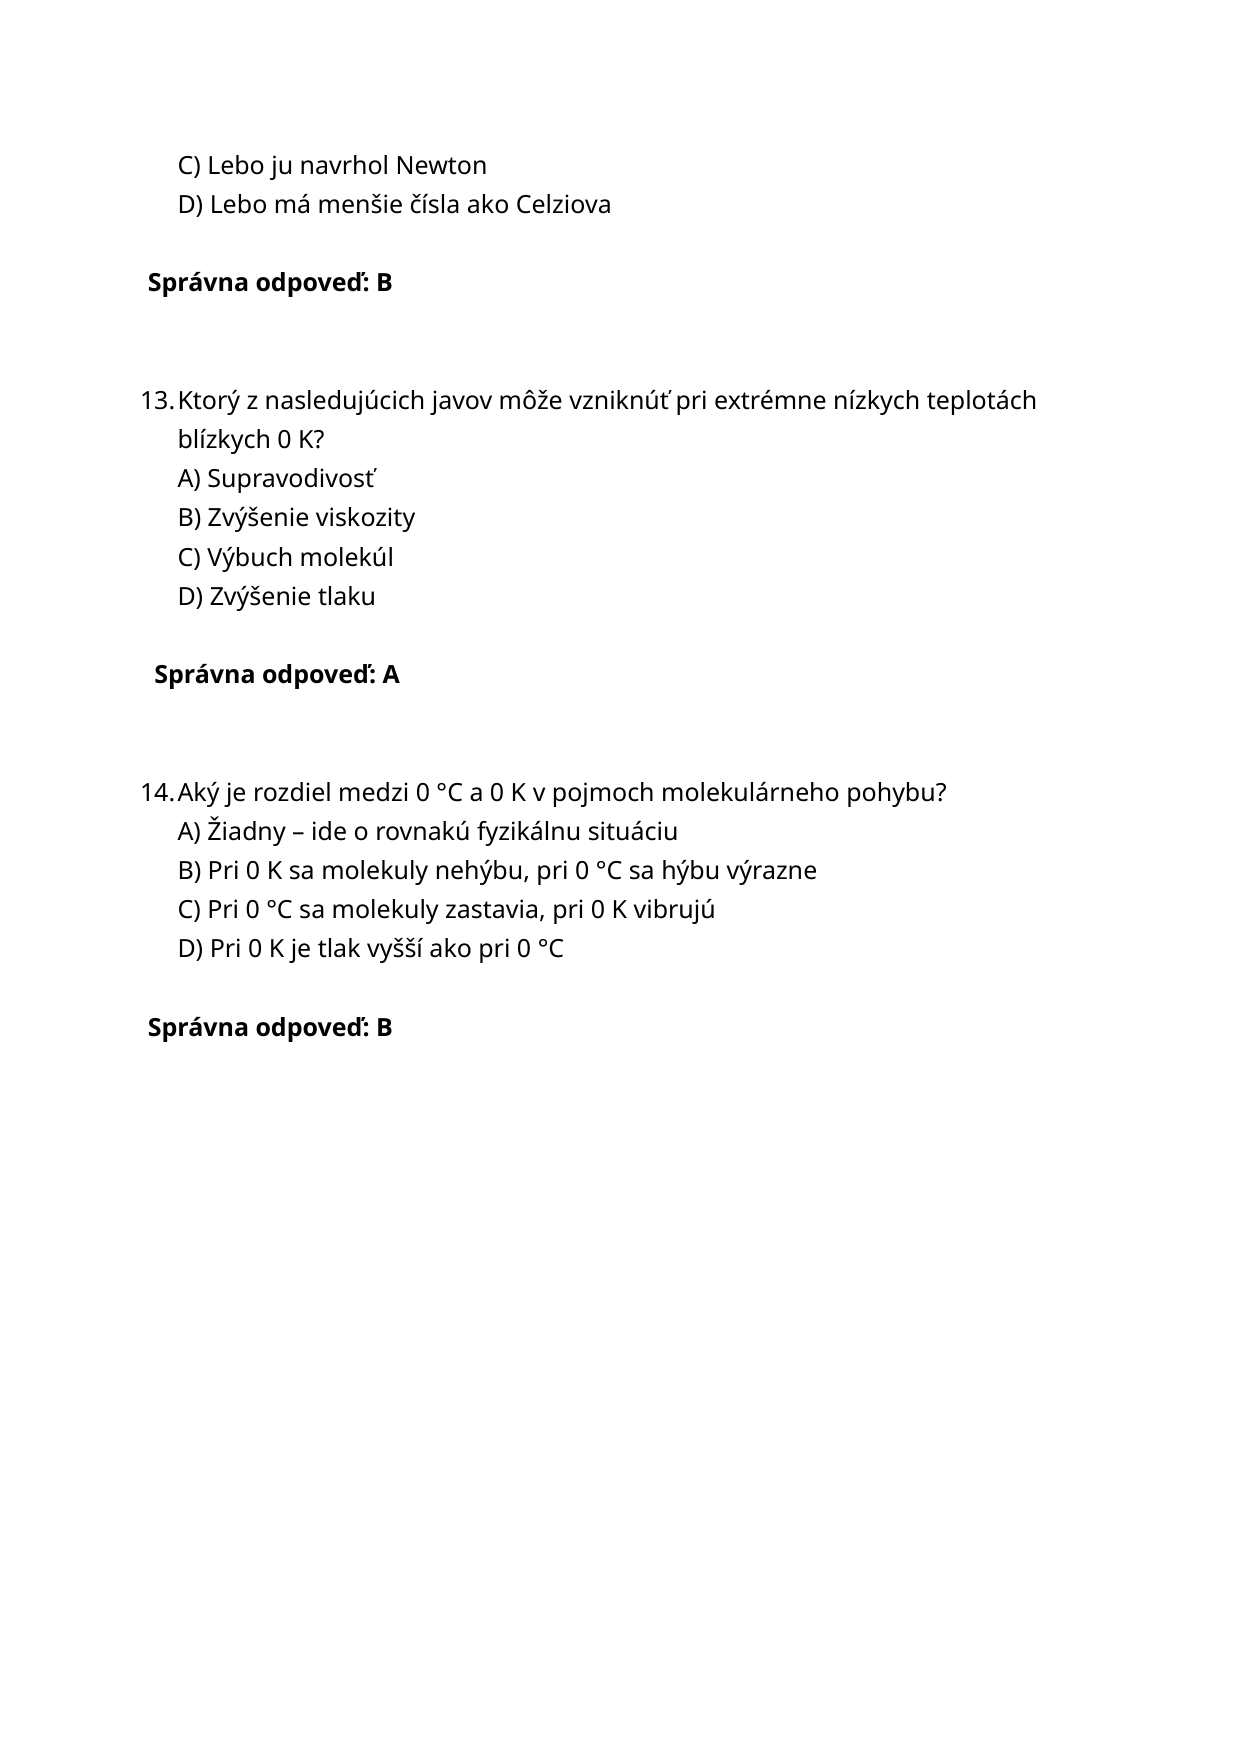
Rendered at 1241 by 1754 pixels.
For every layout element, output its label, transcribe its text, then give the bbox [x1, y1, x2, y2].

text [177, 148, 1093, 221]
text Správna odpoveď: A [148, 657, 1093, 691]
text A) Žiadny – ide o rovnakú fyzikálnu situáciu B) Pri 0 K sa molekuly nehýbu, pri 0 °C sa hýbu výrazne C) Pri 0 °C sa molekuly zastavia, pri 0 K vibrujú D) Pri 0 K je tlak vyšší ako pri 0 °C [177, 813, 1093, 965]
text Správna odpoveď: B [148, 265, 1093, 299]
list Ktorý z nasledujúcich javov môže vzniknúť pri extrémne nízkych teplotách blízkych 0 K? [140, 383, 1093, 456]
text A) Supravodivosť B) Zvýšenie viskozity C) Výbuch molekúl D) Zvýšenie tlaku [177, 461, 1093, 612]
list Aký je rozdiel medzi 0 °C a 0 K v pojmoch molekulárneho pohybu? [140, 774, 1093, 808]
text Správna odpoveď: B [148, 1009, 1093, 1043]
